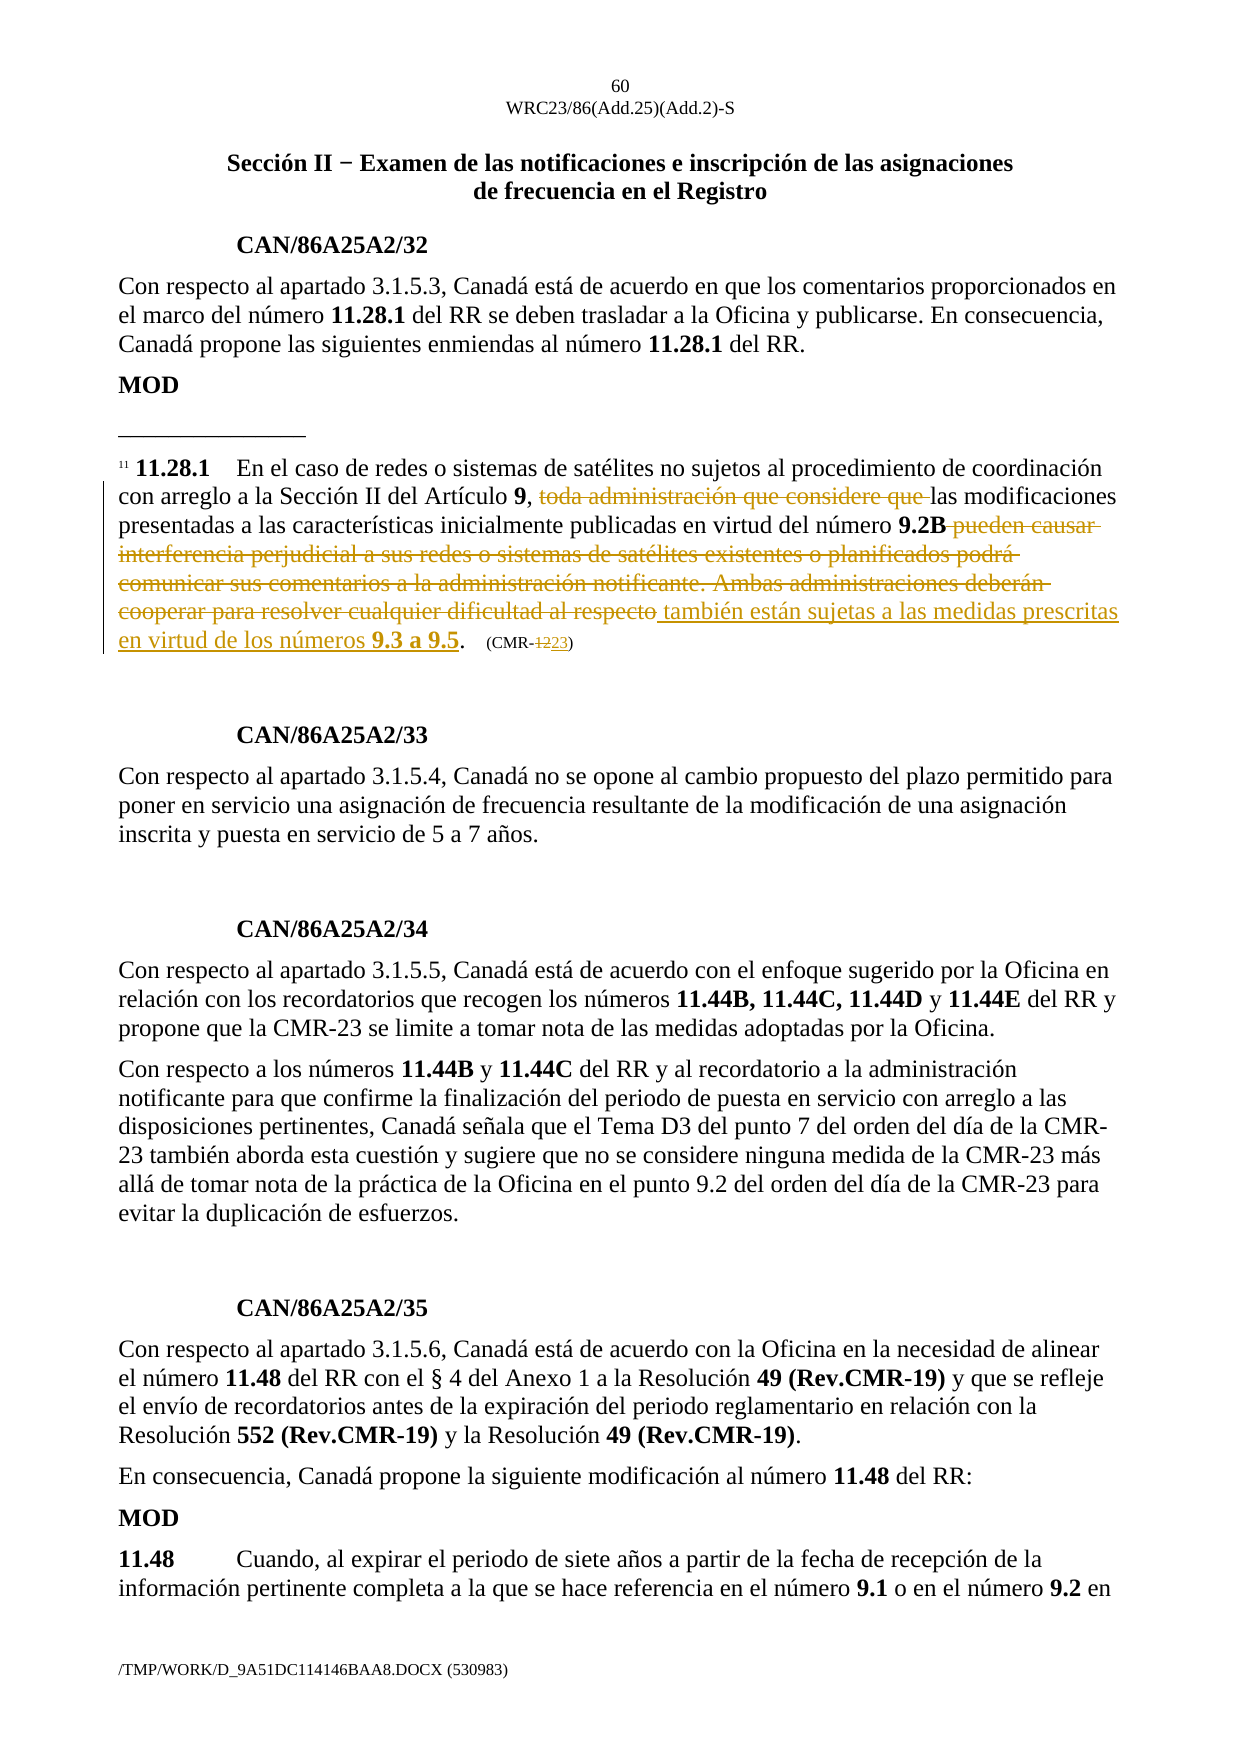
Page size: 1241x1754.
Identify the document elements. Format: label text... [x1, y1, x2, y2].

text Con respecto al apartado 3.1.5.5, Canadá está de acuerdo con el enfoque sugerido por la Oficina en relación con los recordatorios que recogen los números 11.44B, 11.44C, 11.44D y 11.44E del RR y propone que la CMR-23 se limite a tomar nota de las medidas adoptadas por la Oficina. [118, 955, 1122, 1041]
text Con respecto al apartado 3.1.5.6, Canadá está de acuerdo con la Oficina en la necesidad de alinear el número 11.48 del RR con el § 4 del Anexo 1 a la Resolución 49 (Rev.CMR-19) y que se refleje el envío de recordatorios antes de la expiración del periodo reglamentario en relación con la Resolución 552 (Rev.CMR-19) y la Resolución 49 (Rev.CMR-19). [118, 1334, 1122, 1449]
text MOD [118, 1503, 1122, 1531]
text CAN/86A25A2/34 [118, 914, 1122, 943]
text Con respecto a los números 11.44B y 11.44C del RR y al recordatorio a la administración notificante para que confirme la finalización del periodo de puesta en servicio con arreglo a las disposiciones pertinentes, Canadá señala que el Tema D3 del punto 7 del orden del día de la CMR-23 también aborda esta cuestión y sugiere que no se considere ninguna medida de la CMR-23 más allá de tomar nota de la práctica de la Oficina en el punto 9.2 del orden del día de la CMR-23 para evitar la duplicación de esfuerzos. [118, 1054, 1122, 1226]
text MOD [118, 370, 1122, 399]
text Con respecto al apartado 3.1.5.3, Canadá está de acuerdo en que los comentarios proporcionados en el marco del número 11.28.1 del RR se deben trasladar a la Oficina y publicarse. En consecuencia, Canadá propone las siguientes enmiendas al número 11.28.1 del RR. [118, 271, 1122, 358]
text Sección II − Examen de las notificaciones e inscripción de las asignaciones de frecuencia en el Registro [118, 148, 1122, 205]
text En consecuencia, Canadá propone la siguiente modificación al número 11.48 del RR: [118, 1461, 1122, 1490]
text _______________ [118, 411, 1122, 440]
text CAN/86A25A2/33 [118, 720, 1122, 749]
text 11 11.28.1 En el caso de redes o sistemas de satélites no sujetos al procedimiento de coordinación con arreglo a la Sección II del Artículo 9, las modificaciones presentadas a las características inicialmente publicadas en virtud del número 9.2B. (CMR-) [118, 453, 1122, 654]
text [118, 1544, 1122, 1601]
text CAN/86A25A2/35 [118, 1293, 1122, 1321]
text CAN/86A25A2/32 [118, 230, 1122, 259]
text Con respecto al apartado 3.1.5.4, Canadá no se opone al cambio propuesto del plazo permitido para poner en servicio una asignación de frecuencia resultante de la modificación de una asignación inscrita y puesta en servicio de 5 a 7 años. [118, 761, 1122, 848]
